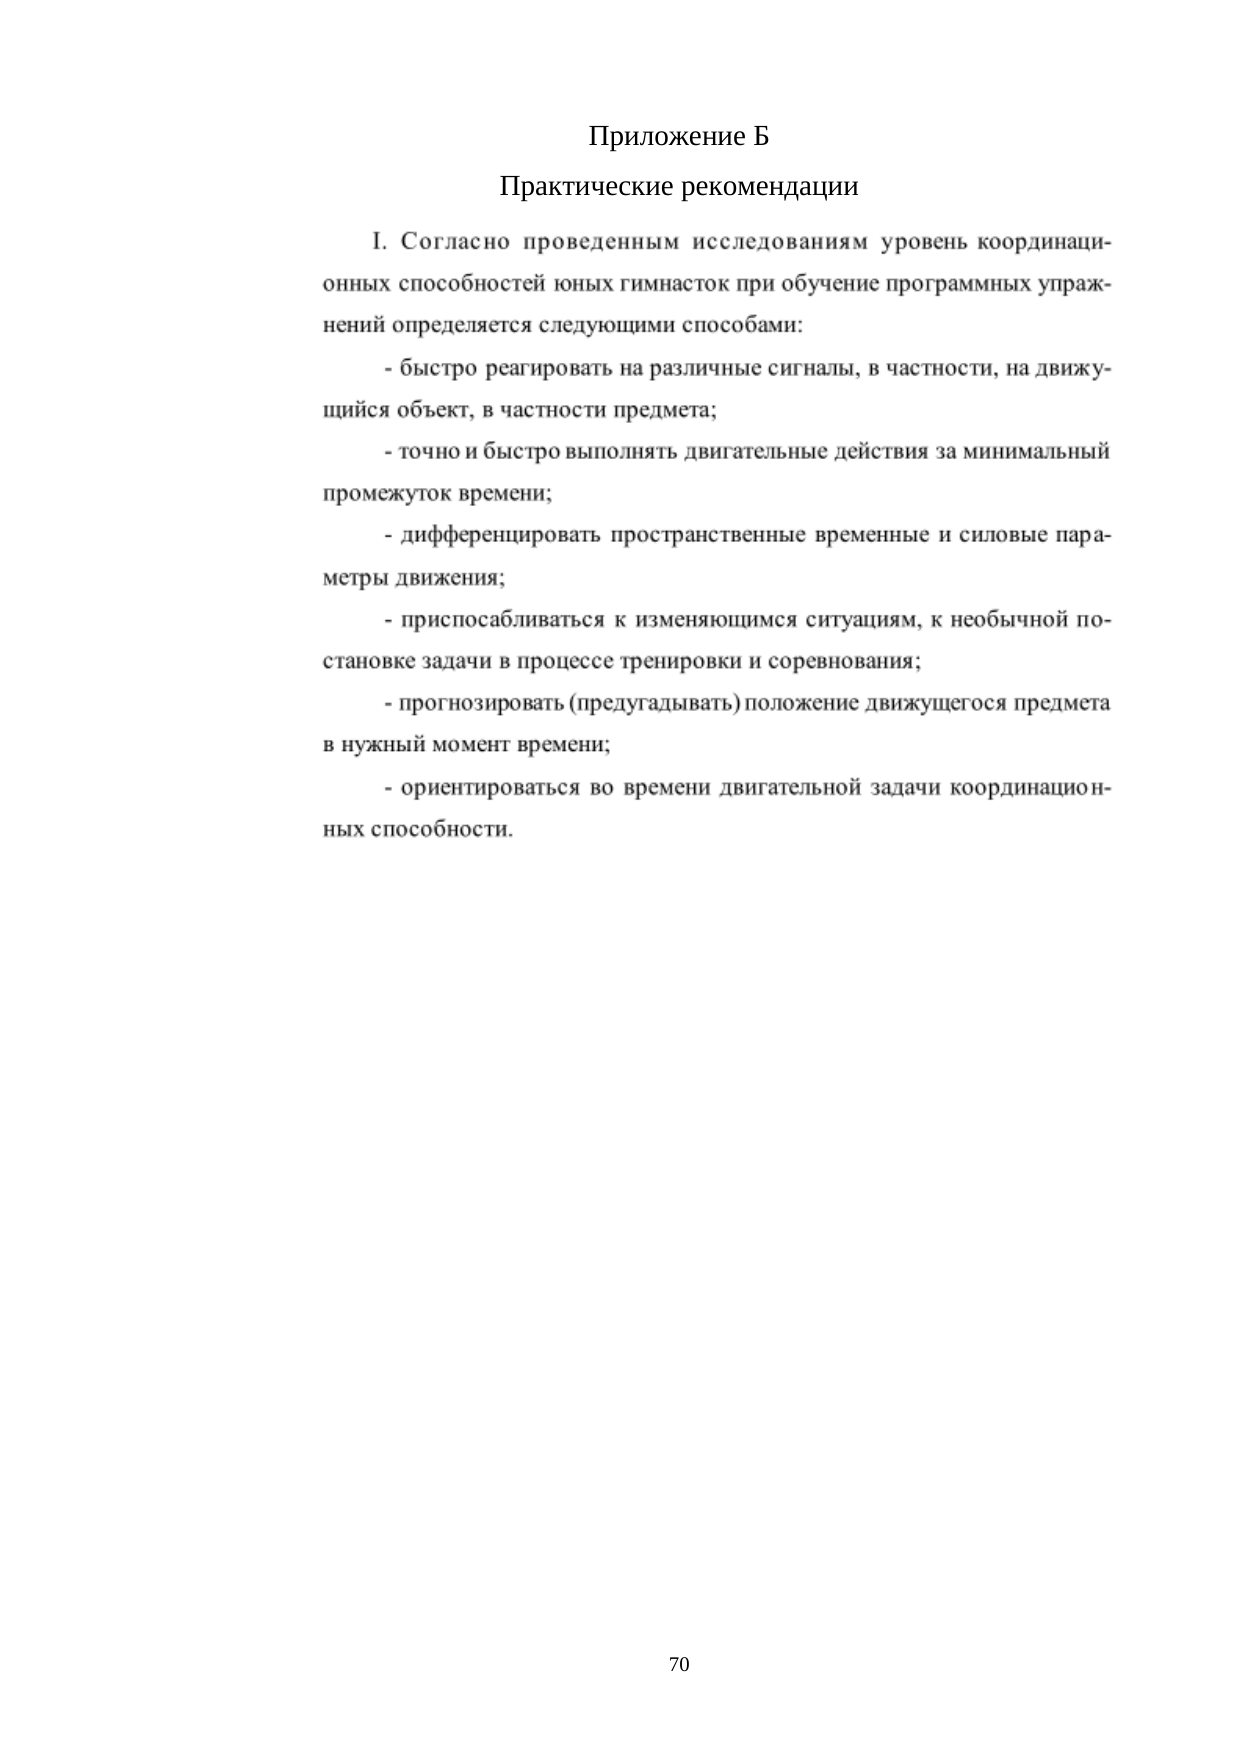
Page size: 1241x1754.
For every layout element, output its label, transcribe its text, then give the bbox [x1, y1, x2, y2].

text Практические рекомендации [177, 168, 1181, 202]
picture [287, 218, 1145, 1282]
text Приложение Б [177, 118, 1181, 152]
